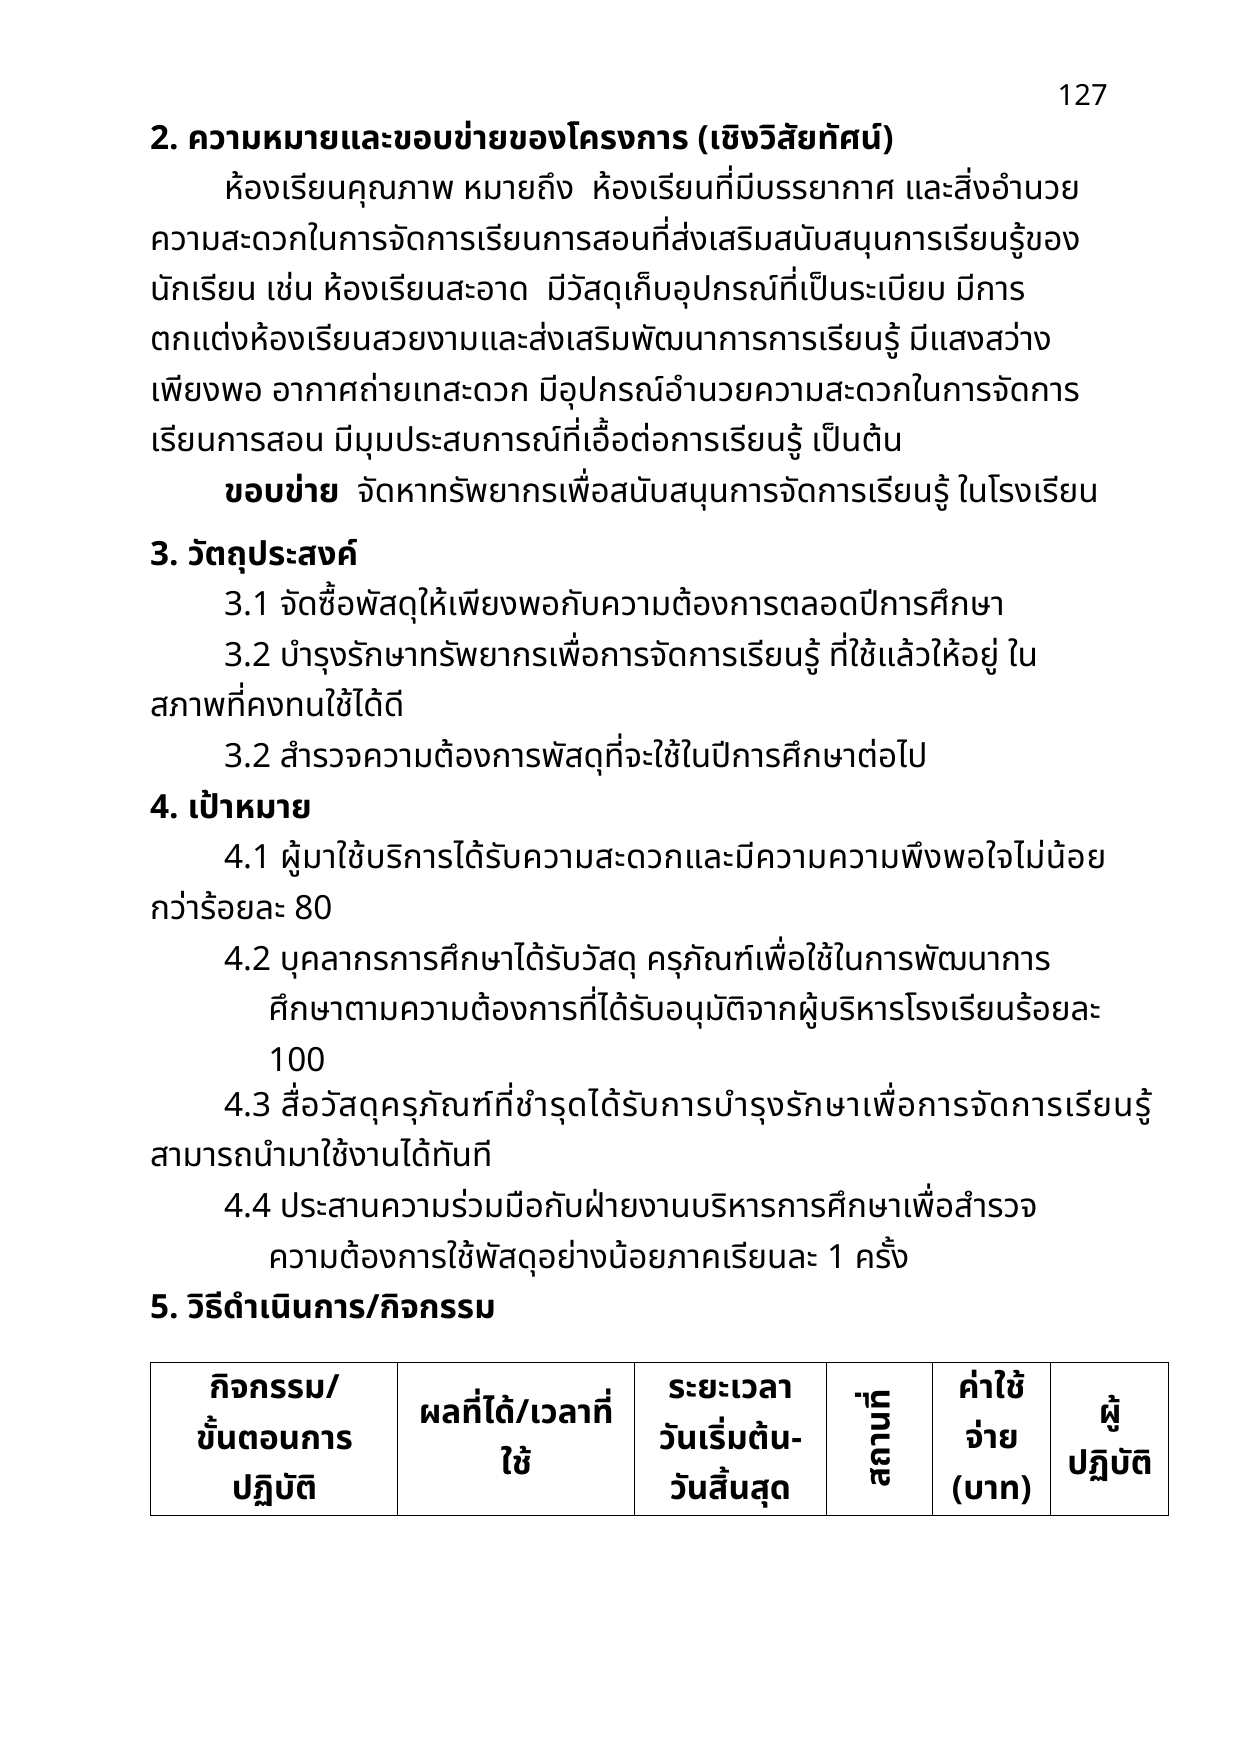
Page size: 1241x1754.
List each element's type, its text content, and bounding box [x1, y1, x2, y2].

text 3.2 สำรวจความต้องการพัสดุที่จะใช้ในปีการศึกษาต่อไป [150, 732, 1107, 782]
text 4.4 ประสานความร่วมมือกับฝ่ายงานบริหารการศึกษาเพื่อสำรวจความต้องการใช้พัสดุอย่างน้อยภาคเรียนละ 1 ครั้ง [224, 1182, 1107, 1283]
table_header ระยะเวลา วันเริ่มต้น-วันสิ้นสุด [635, 1363, 826, 1514]
text 4.2 บุคลากรการศึกษาได้รับวัสดุ ครุภัณฑ์เพื่อใช้ในการพัฒนาการศึกษาตามความต้องการที่ได้รับอนุมัติจากผู้บริหารโรงเรียนร้อยละ 100 [224, 934, 1107, 1081]
table_header ค่าใช้จ่าย (บาท) [933, 1363, 1050, 1514]
table_header สถานที่ [827, 1363, 932, 1514]
text 4.1 ผู้มาใช้บริการได้รับความสะดวกและมีความความพึงพอใจไม่น้อยกว่าร้อยละ 80 [150, 833, 1107, 934]
text 4.3 สื่อวัสดุครุภัณฑ์ที่ชำรุดได้รับการบำรุงรักษาเพื่อการจัดการเรียนรู้สามารถนำมาใช้งานได้ทันที [150, 1081, 1152, 1182]
text 4. เป้าหมาย [150, 782, 1107, 833]
text 5. วิธีดำเนินการ/กิจกรรม [150, 1283, 1107, 1334]
text 3.1 จัดซื้อพัสดุให้เพียงพอกับความต้องการตลอดปีการศึกษา [150, 580, 1107, 631]
table_header ผลที่ได้/เวลาที่ใช้ [398, 1363, 634, 1514]
text 3. วัตถุประสงค์ [150, 529, 1107, 580]
text ห้องเรียนคุณภาพ หมายถึง ห้องเรียนที่มีบรรยากาศ และสิ่งอำนวยความสะดวกในการจัดการเรียนการสอนที่ส่งเสริมสนับสนุนการเรียนรู้ของนักเรียน เช่น ห้องเรียนสะอาด มีวัสดุเก็บอุปกรณ์ที่เป็นระเบียบ มีการตกแต่งห้องเรียนสวยงามและส่งเสริมพัฒนาการการเรียนรู้ มีแสงสว่างเพียงพอ อากาศถ่ายเทสะดวก มีอุปกรณ์อำนวยความสะดวกในการจัดการเรียนการสอน มีมุมประสบการณ์ที่เอื้อต่อการเรียนรู้ เป็นต้น [150, 164, 1107, 467]
table_header ผู้ปฏิบัติ [1051, 1363, 1168, 1514]
table_header กิจกรรม/ ขั้นตอนการปฏิบัติ [151, 1363, 397, 1514]
text 3.2 บำรุงรักษาทรัพยากรเพื่อการจัดการเรียนรู้ ที่ใช้แล้วให้อยู่ ในสภาพที่คงทนใช้ได้ดี [150, 631, 1107, 732]
text ขอบข่าย จัดหาทรัพยากรเพื่อสนับสนุนการจัดการเรียนรู้ ในโรงเรียน [150, 467, 1107, 517]
text 2. ความหมายและขอบข่ายของโครงการ (เชิงวิสัยทัศน์) [150, 113, 1107, 164]
